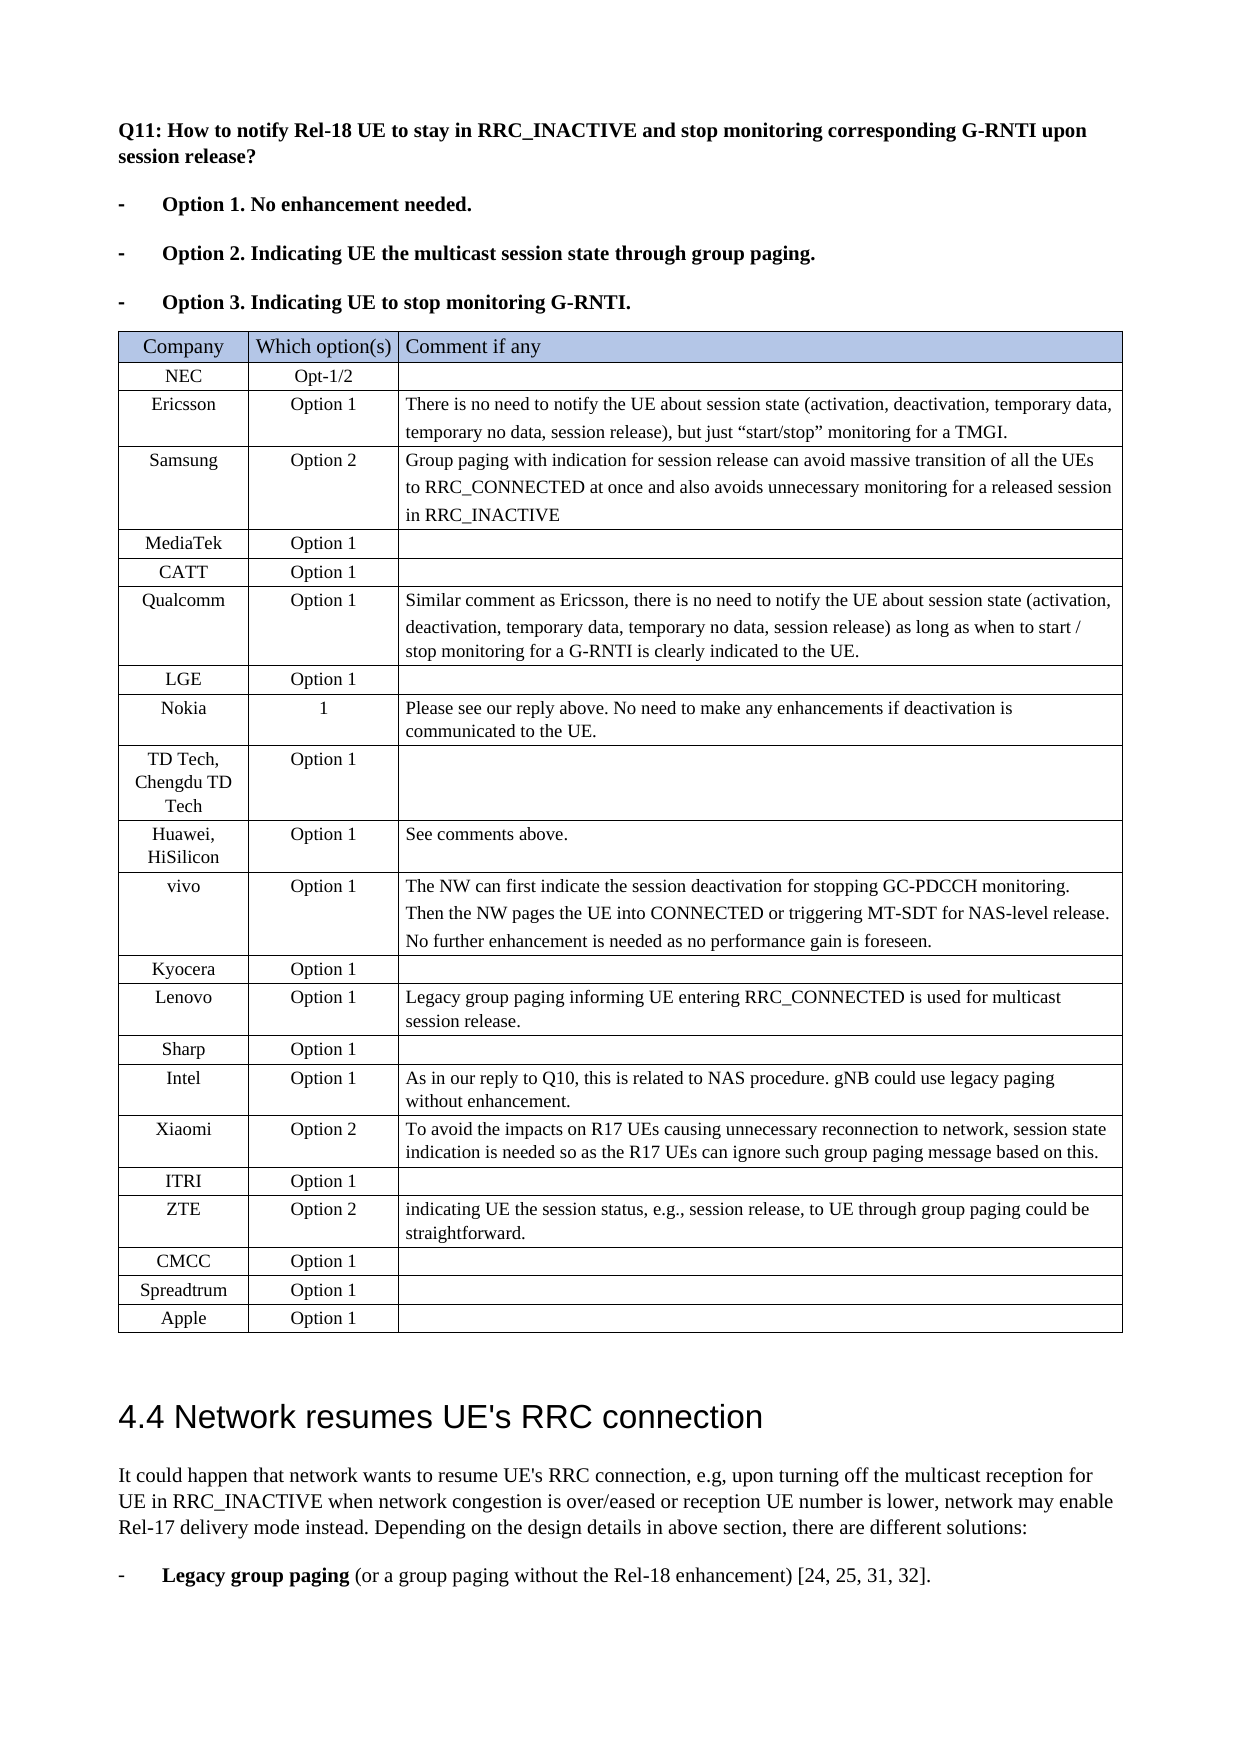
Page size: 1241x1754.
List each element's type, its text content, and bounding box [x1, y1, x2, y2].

table_cell Option 2 [249, 1116, 398, 1167]
table_cell Option 1 [249, 746, 398, 820]
table_cell The NW can first indicate the session deactivation for stopping GC-PDCCH monitoring. Then the NW pages the UE into CONNECTED or triggering MT-SDT for NAS-level release. No further enhancement is needed as no performance gain is foreseen. [399, 873, 1122, 955]
text Option 2. Indicating UE the multicast session state through group paging. [118, 238, 1122, 267]
table_cell [399, 363, 1122, 390]
text Q11: How to notify Rel-18 UE to stay in RRC_INACTIVE and stop monitoring corresponding G-RNTI upon session release? [118, 118, 1122, 168]
table_cell vivo [119, 873, 248, 955]
table_cell Option 1 [249, 530, 398, 557]
table_cell Xiaomi [119, 1116, 248, 1167]
table_header Comment if any [399, 332, 1122, 362]
table_cell To avoid the impacts on R17 UEs causing unnecessary reconnection to network, session state indication is needed so as the R17 UEs can ignore such group paging message based on this. [399, 1116, 1122, 1167]
table_cell Spreadtrum [119, 1276, 248, 1304]
table_cell [399, 1276, 1122, 1304]
table_cell Option 2 [249, 1196, 398, 1247]
table_cell [399, 666, 1122, 693]
text Option 3. Indicating UE to stop monitoring G-RNTI. [118, 287, 1122, 316]
table_cell NEC [119, 363, 248, 390]
table_cell Ericsson [119, 391, 248, 446]
table_cell [399, 746, 1122, 820]
table_cell Sharp [119, 1036, 248, 1063]
table_cell [399, 559, 1122, 586]
table_cell TD Tech, Chengdu TD Tech [119, 746, 248, 820]
table_cell Intel [119, 1065, 248, 1115]
table_cell ZTE [119, 1196, 248, 1247]
table_cell See comments above. [399, 821, 1122, 872]
table_cell Option 1 [249, 1276, 398, 1304]
table_cell Please see our reply above. No need to make any enhancements if deactivation is communicated to the UE. [399, 695, 1122, 745]
table_cell Huawei, HiSilicon [119, 821, 248, 872]
table_cell There is no need to notify the UE about session state (activation, deactivation, temporary data, temporary no data, session release), but just “start/stop” monitoring for a TMGI. [399, 391, 1122, 446]
table_cell As in our reply to Q10, this is related to NAS procedure. gNB could use legacy paging without enhancement. [399, 1065, 1122, 1115]
table_cell Option 1 [249, 587, 398, 665]
table_cell Option 1 [249, 1248, 398, 1275]
table_cell Opt-1/2 [249, 363, 398, 390]
table_cell [399, 1305, 1122, 1332]
table_cell Option 1 [249, 666, 398, 693]
table_cell Nokia [119, 695, 248, 745]
table_cell CATT [119, 559, 248, 586]
table_cell Group paging with indication for session release can avoid massive transition of all the UEs to RRC_CONNECTED at once and also avoids unnecessary monitoring for a released session in RRC_INACTIVE [399, 447, 1122, 529]
table_header Company [119, 332, 248, 362]
text It could happen that network wants to resume UE's RRC connection, e.g, upon turning off the multicast reception for UE in RRC_INACTIVE when network congestion is over/eased or reception UE number is lower, network may enable Rel-17 delivery mode instead. Depending on the design details in above section, there are different solutions: [118, 1463, 1122, 1539]
table_cell Option 1 [249, 1305, 398, 1332]
text Option 1. No enhancement needed. [118, 189, 1122, 217]
table_header Which option(s) [249, 332, 398, 362]
table_cell [399, 1248, 1122, 1275]
table_cell Apple [119, 1305, 248, 1332]
table_cell [399, 1036, 1122, 1063]
table_cell Similar comment as Ericsson, there is no need to notify the UE about session state (activation, deactivation, temporary data, temporary no data, session release) as long as when to start / stop monitoring for a G-RNTI is clearly indicated to the UE. [399, 587, 1122, 665]
table_cell Option 2 [249, 447, 398, 529]
table_cell Lenovo [119, 984, 248, 1035]
table_cell Option 1 [249, 1065, 398, 1115]
text Legacy group paging (or a group paging without the Rel-18 enhancement) [24, 25, 31, 32]. [118, 1560, 1122, 1588]
table_cell Option 1 [249, 956, 398, 983]
table_cell Option 1 [249, 873, 398, 955]
table_cell MediaTek [119, 530, 248, 557]
table_cell Option 1 [249, 391, 398, 446]
table_cell Option 1 [249, 1168, 398, 1195]
table_cell [399, 530, 1122, 557]
table_cell Option 1 [249, 821, 398, 872]
subtitle 4.4 Network resumes UE's RRC connection [118, 1397, 1122, 1435]
table_cell CMCC [119, 1248, 248, 1275]
table_cell Option 1 [249, 1036, 398, 1063]
table_cell Samsung [119, 447, 248, 529]
table_cell Legacy group paging informing UE entering RRC_CONNECTED is used for multicast session release. [399, 984, 1122, 1035]
table_cell indicating UE the session status, e.g., session release, to UE through group paging could be straightforward. [399, 1196, 1122, 1247]
table_cell Option 1 [249, 559, 398, 586]
table_cell LGE [119, 666, 248, 693]
table_cell Kyocera [119, 956, 248, 983]
table_cell Option 1 [249, 984, 398, 1035]
table_cell ITRI [119, 1168, 248, 1195]
table_cell 1 [249, 695, 398, 745]
table_cell [399, 956, 1122, 983]
table_cell Qualcomm [119, 587, 248, 665]
table_cell [399, 1168, 1122, 1195]
